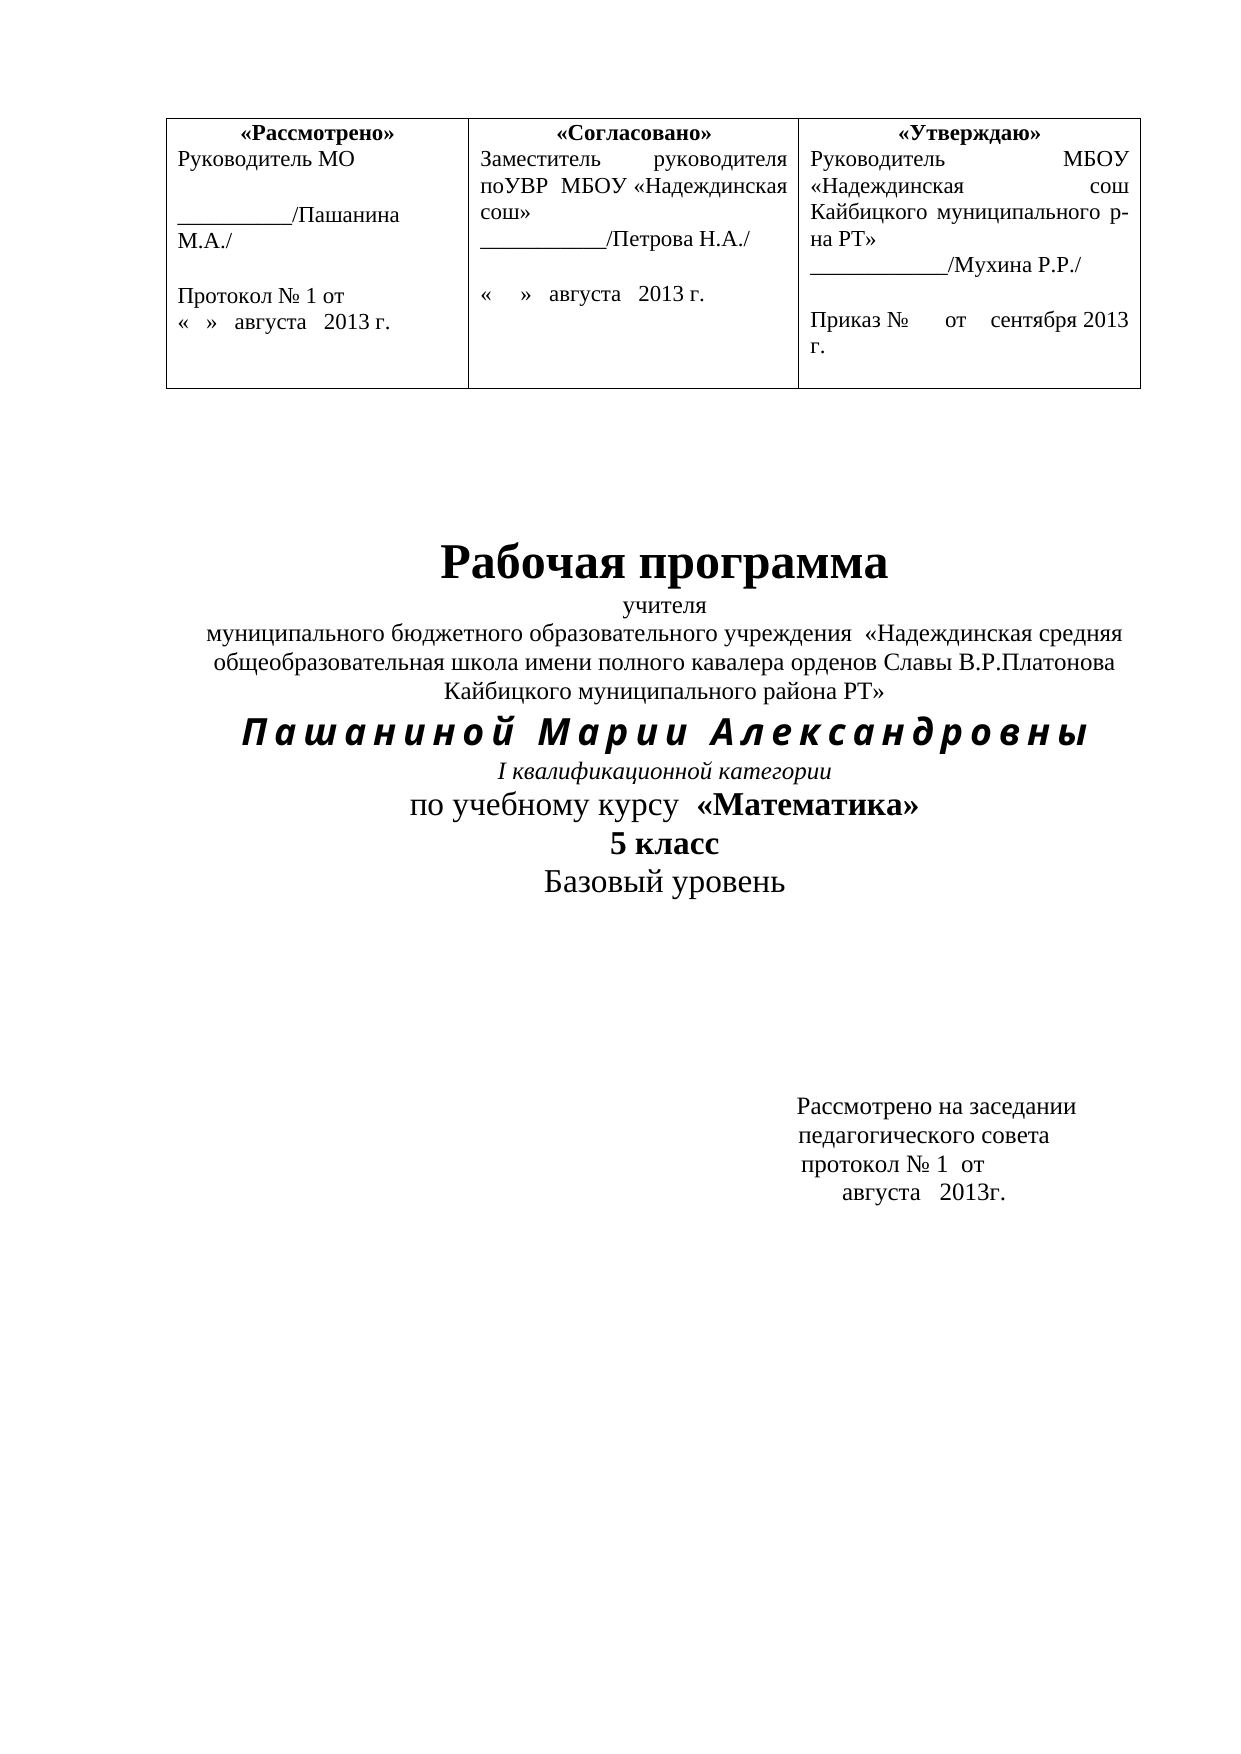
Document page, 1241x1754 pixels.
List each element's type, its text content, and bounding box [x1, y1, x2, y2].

table_header «Рассмотрено» Руководитель МО __________/Пашанина М.А./ Протокол № 1 от « » августа 2013 г. [167, 119, 468, 387]
text Кайбицкого муниципального района РТ» [177, 676, 1152, 705]
text муниципального бюджетного образовательного учреждения «Надеждинская средняя общеобразовательная школа имени полного кавалера орденов Славы В.Р.Платонова [177, 618, 1152, 676]
text по учебному курсу «Математика» [177, 784, 1152, 823]
text Рассмотрено на заседании [177, 1091, 1152, 1120]
text педагогического совета [177, 1120, 1152, 1149]
text 5 класс [177, 823, 1152, 861]
text августа 2013г. [177, 1177, 1152, 1206]
table_header «Утверждаю» Руководитель МБОУ «Надеждинская сош Кайбицкого муниципального р-на РТ» ____________/Мухина Р.Р./ Приказ № от сентября 2013 г. [799, 119, 1140, 387]
text Базовый уровень [177, 861, 1152, 899]
text протокол № 1 от [177, 1149, 1152, 1177]
text Пашаниной Марии Александровны [177, 705, 1152, 756]
text Рабочая программа [177, 532, 1152, 590]
text I квалификационной категории [177, 756, 1152, 784]
table_header «Согласовано» Заместитель руководителя поУВР МБОУ «Надеждинская сош» ___________/Петрова Н.А./ « » августа 2013 г. [469, 119, 798, 387]
text учителя [177, 590, 1152, 618]
